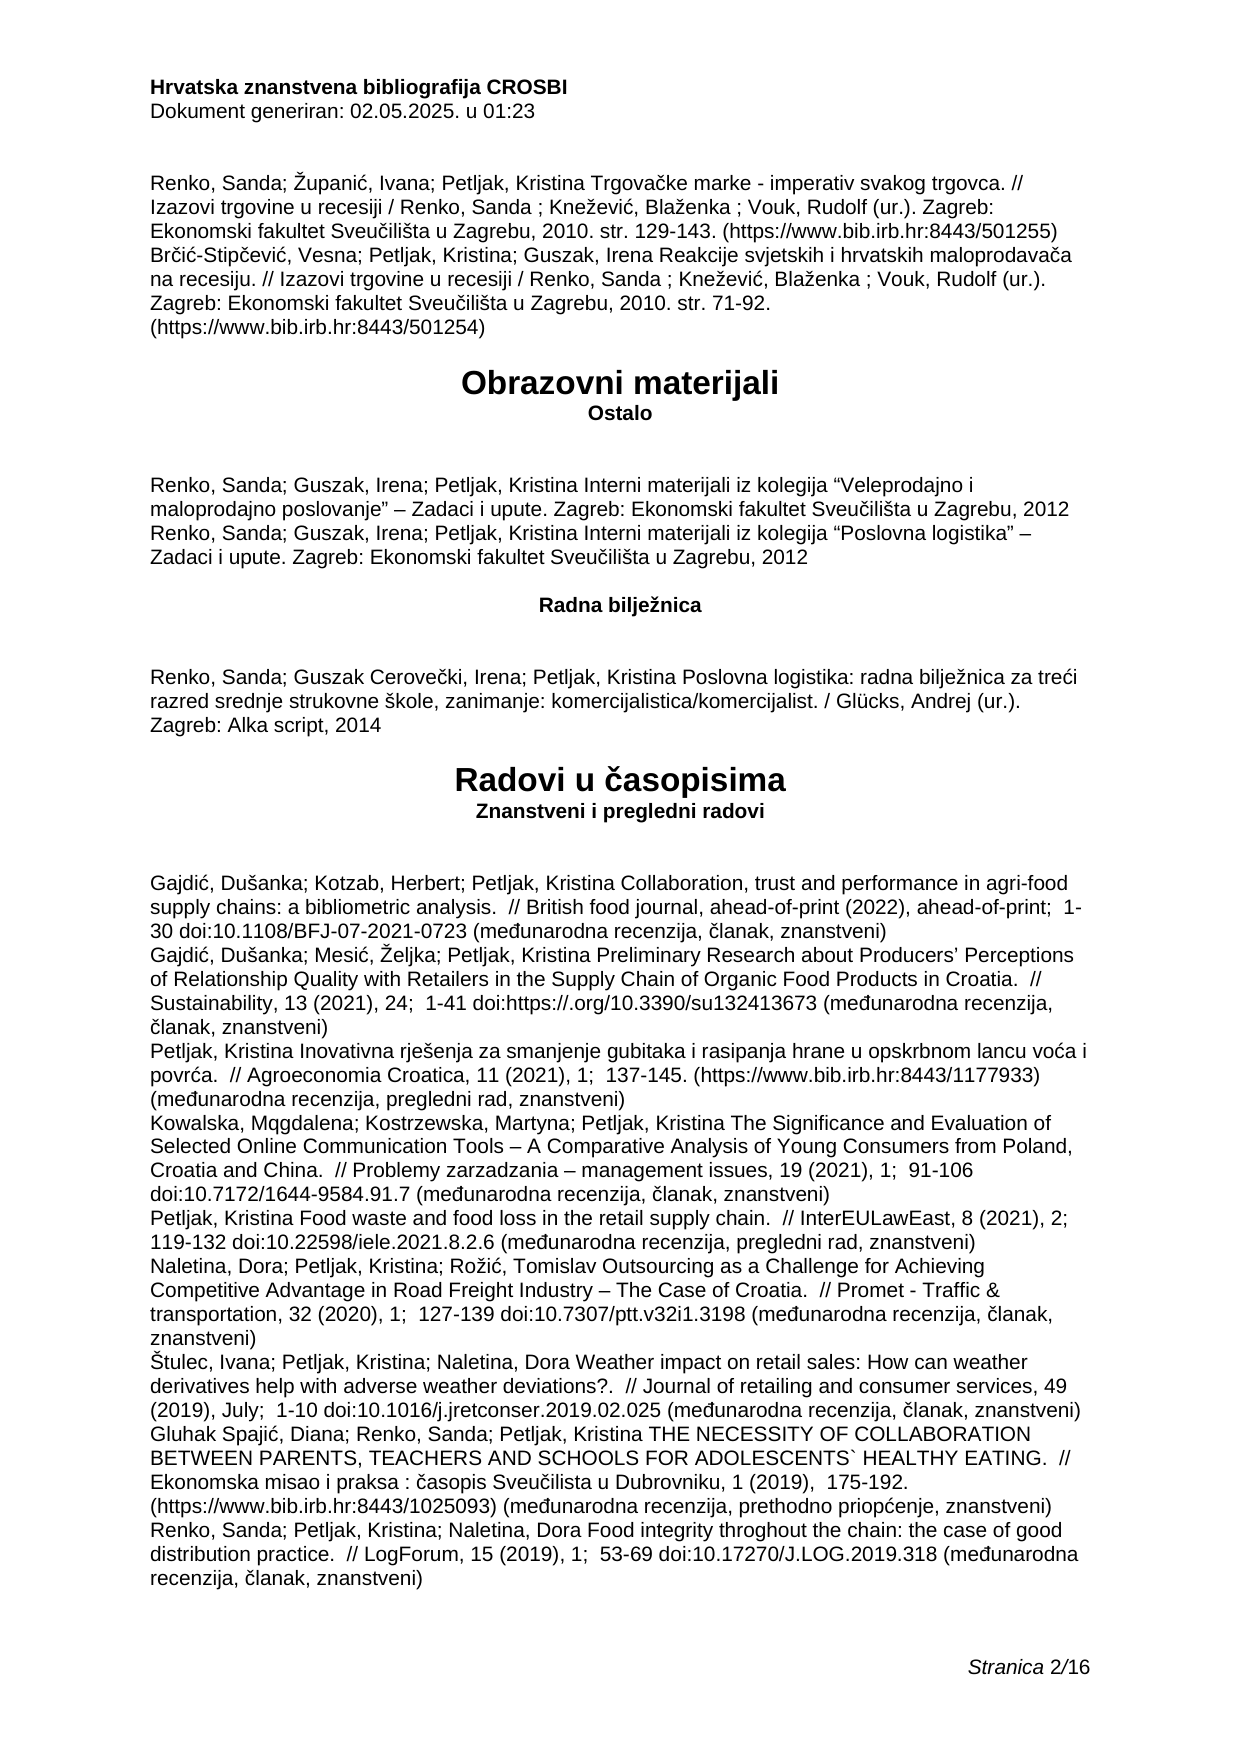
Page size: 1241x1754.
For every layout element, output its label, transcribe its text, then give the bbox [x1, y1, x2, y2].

text Renko, Sanda; Županić, Ivana; Petljak, Kristina [150, 171, 1090, 243]
text Brčić-Stipčević, Vesna; Petljak, Kristina; Guszak, Irena [150, 243, 1090, 339]
subtitle Radovi u časopisima [150, 761, 1090, 799]
text Naletina, Dora; Petljak, Kristina; Rožić, Tomislav [150, 1254, 1090, 1350]
subtitle Ostalo [150, 401, 1090, 425]
subtitle Znanstveni i pregledni radovi [150, 799, 1090, 823]
text Petljak, Kristina [150, 1206, 1090, 1254]
text Štulec, Ivana; Petljak, Kristina; Naletina, Dora [150, 1350, 1090, 1422]
text Renko, Sanda; Guszak, Irena; Petljak, Kristina [150, 521, 1090, 569]
subtitle Obrazovni materijali [150, 363, 1090, 401]
text Gluhak Spajić, Diana; Renko, Sanda; Petljak, Kristina [150, 1422, 1090, 1518]
text Renko, Sanda; Guszak Cerovečki, Irena; Petljak, Kristina [150, 665, 1090, 737]
text Gajdić, Dušanka; Kotzab, Herbert; Petljak, Kristina [150, 871, 1090, 943]
subtitle Radna bilježnica [150, 593, 1090, 617]
text Kowalska, Mqgdalena; Kostrzewska, Martyna; Petljak, Kristina [150, 1110, 1090, 1206]
text Renko, Sanda; Petljak, Kristina; Naletina, Dora [150, 1518, 1090, 1589]
text Petljak, Kristina [150, 1038, 1090, 1110]
text Renko, Sanda; Guszak, Irena; Petljak, Kristina [150, 473, 1090, 521]
text Gajdić, Dušanka; Mesić, Željka; Petljak, Kristina [150, 943, 1090, 1038]
